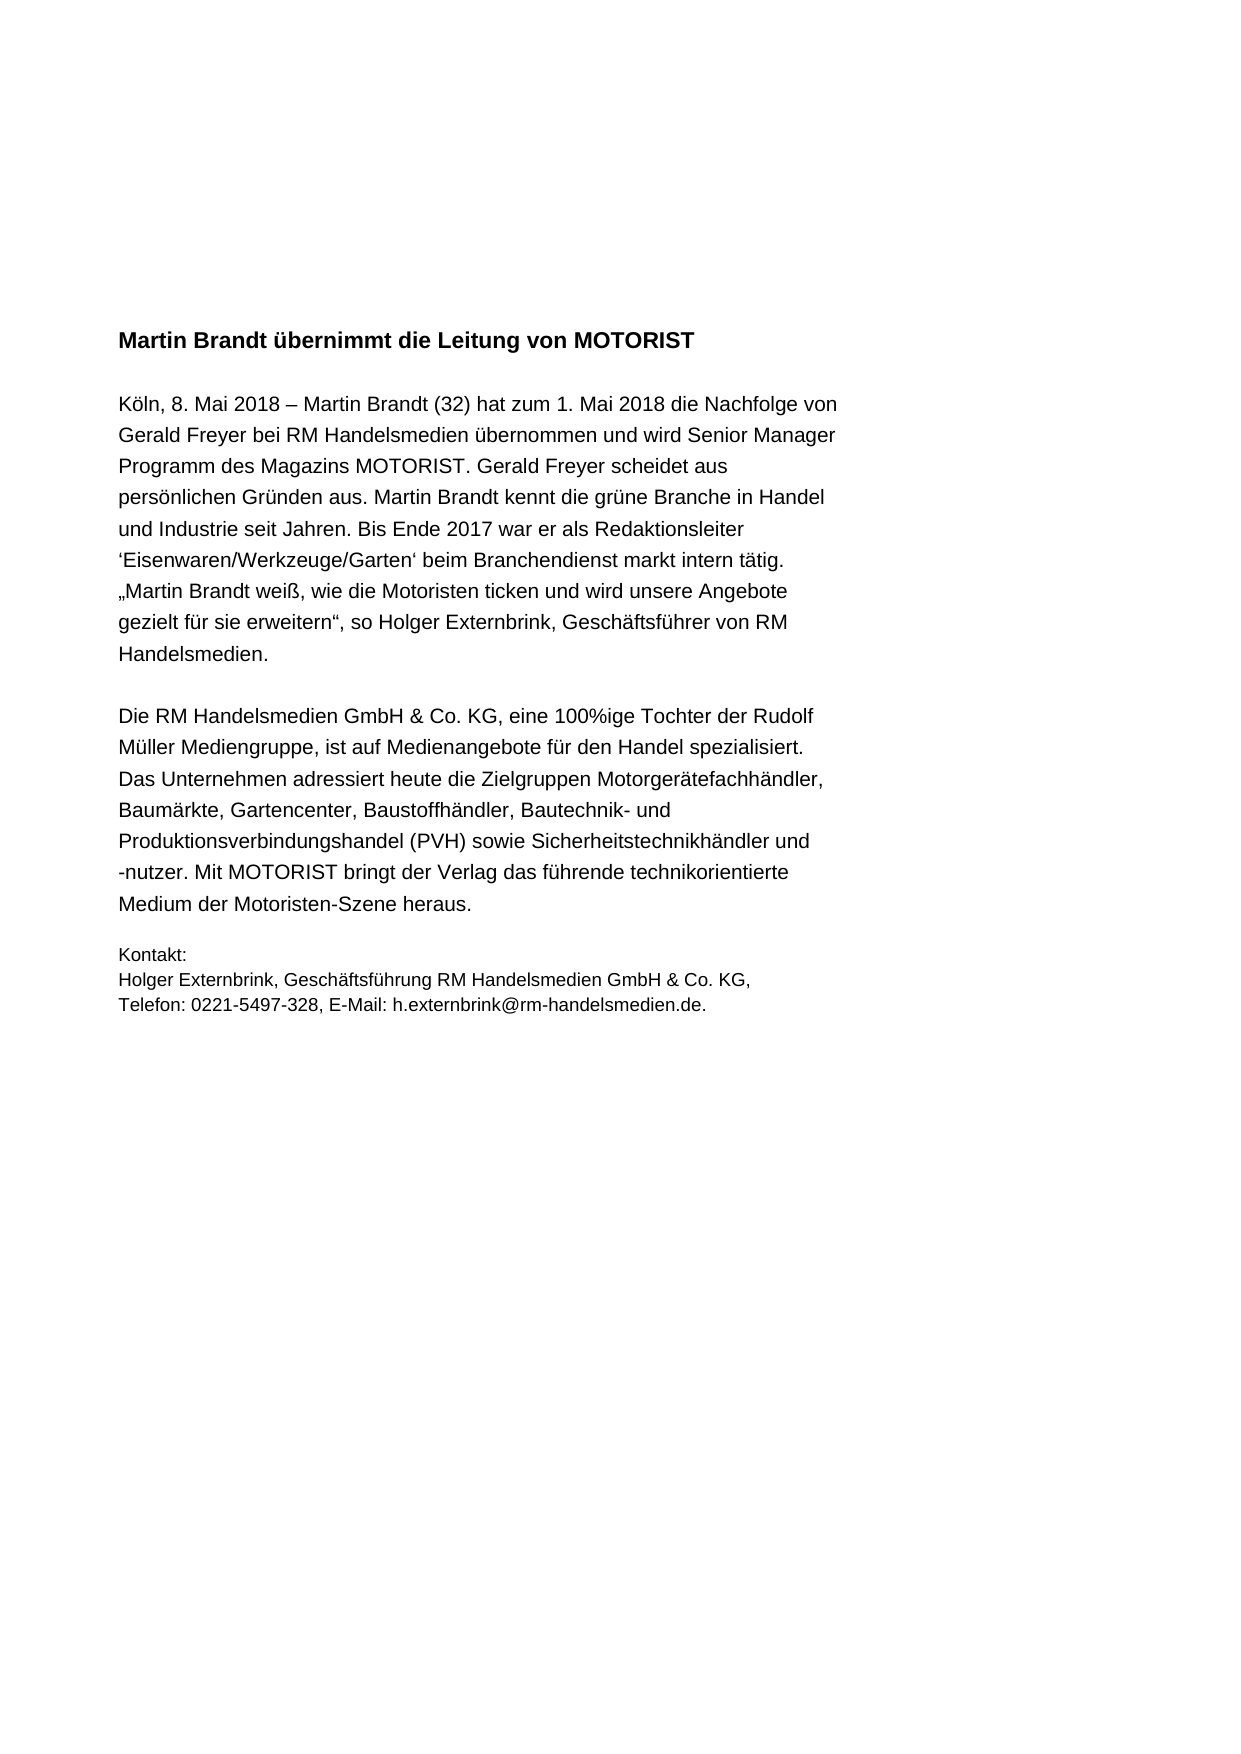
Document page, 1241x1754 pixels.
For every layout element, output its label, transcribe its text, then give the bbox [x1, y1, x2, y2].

text Kontakt: [118, 941, 841, 966]
text Holger Externbrink, Geschäftsführung RM Handelsmedien GmbH & Co. KG, Telefon: 0221-5497-328, E-Mail: h.externbrink@rm-handelsmedien.de. [118, 966, 841, 1016]
text Martin Brandt übernimmt die Leitung von MOTORIST [118, 323, 842, 355]
text Die RM Handelsmedien GmbH & Co. KG, eine 100%ige Tochter der Rudolf Müller Mediengruppe, ist auf Medienangebote für den Handel spezialisiert. Das Unternehmen adressiert heute die Zielgruppen Motorgerätefachhändler, Baumärkte, Gartencenter, Baustoffhändler, Bautechnik- und Produktionsverbindungshandel (PVH) sowie Sicherheitstechnikhändler und -nutzer. Mit MOTORIST bringt der Verlag das führende technikorientierte Medium der Motoristen-Szene heraus. [118, 698, 842, 917]
text Köln, 8. Mai 2018 – Martin Brandt (32) hat zum 1. Mai 2018 die Nachfolge von Gerald Freyer bei RM Handelsmedien übernommen und wird Senior Manager Programm des Magazins MOTORIST. Gerald Freyer scheidet aus persönlichen Gründen aus. Martin Brandt kennt die grüne Branche in Handel und Industrie seit Jahren. Bis Ende 2017 war er als Redaktionsleiter ‘Eisenwaren/Werkzeuge/Garten‘ beim Branchendienst markt intern tätig. „Martin Brandt weiß, wie die Motoristen ticken und wird unsere Angebote gezielt für sie erweitern“, so Holger Externbrink, Geschäftsführer von RM Handelsmedien. [118, 386, 842, 667]
